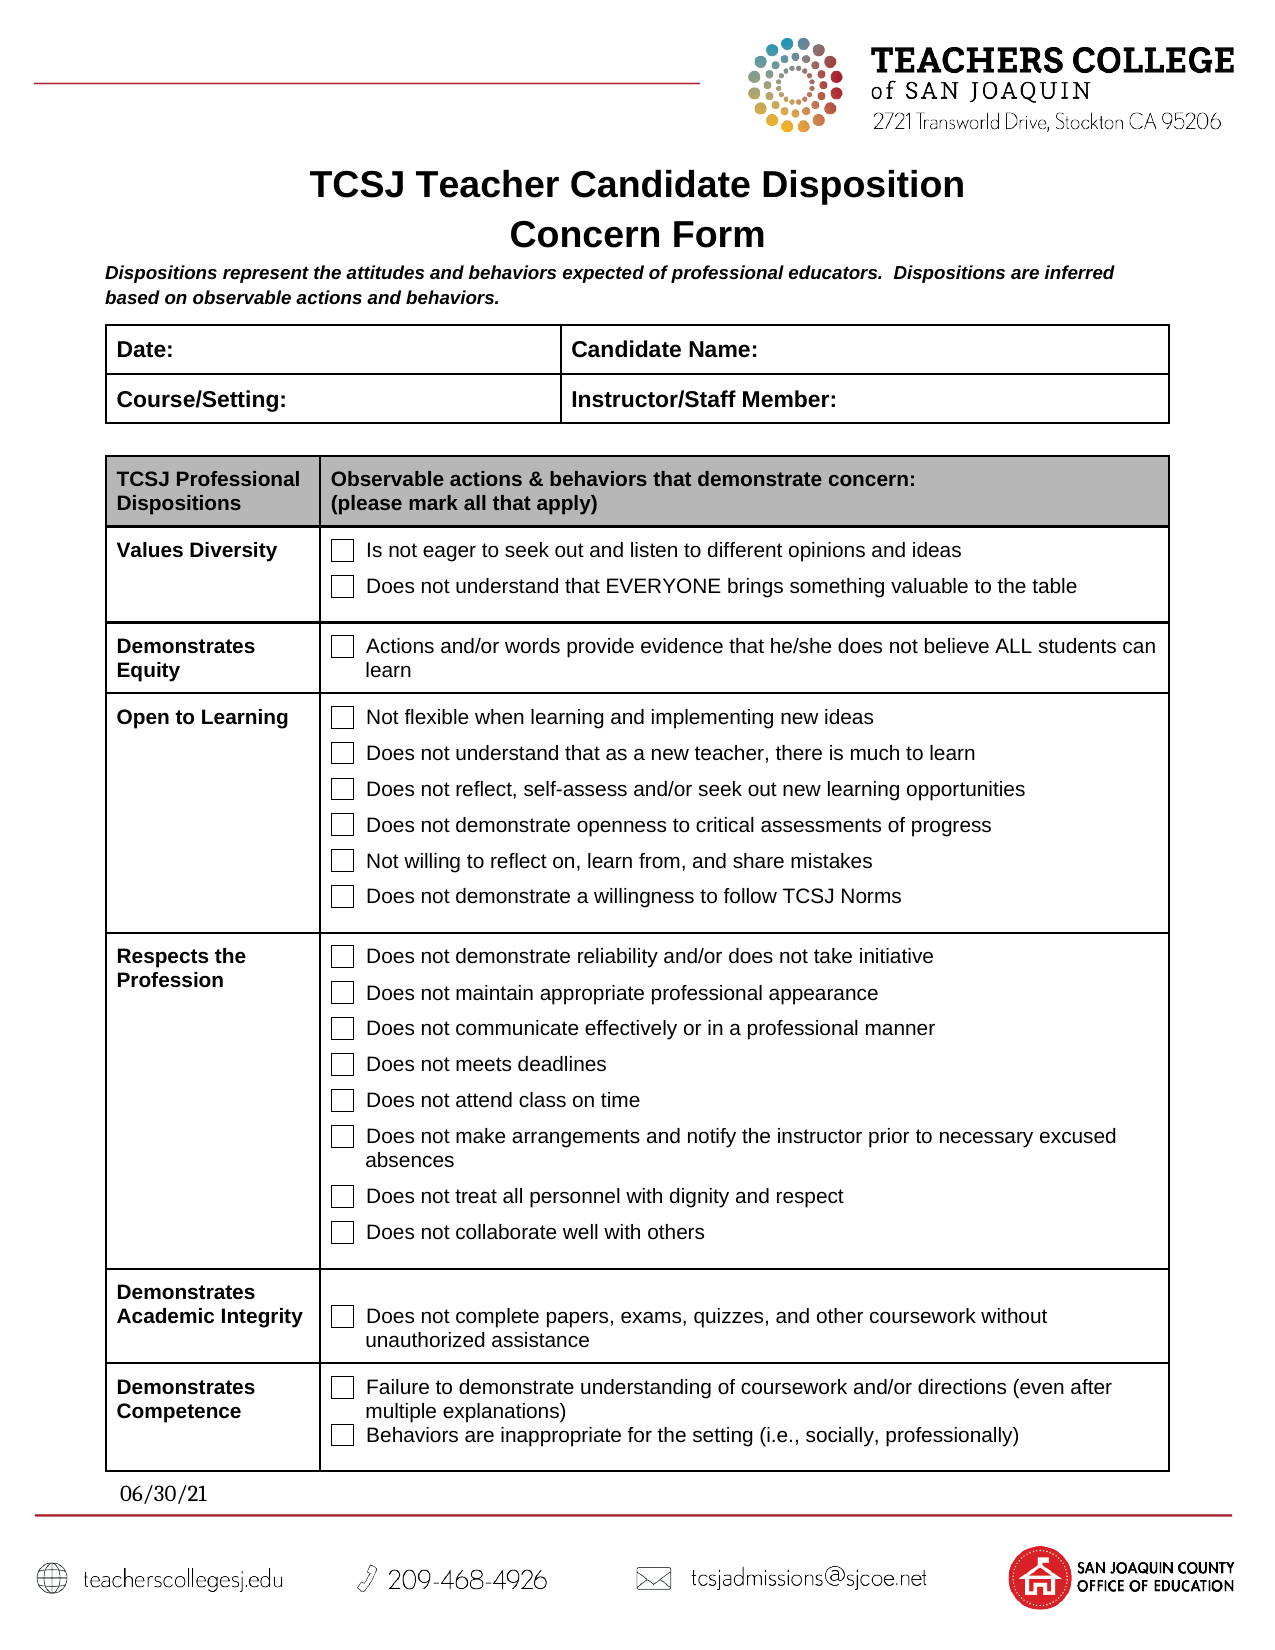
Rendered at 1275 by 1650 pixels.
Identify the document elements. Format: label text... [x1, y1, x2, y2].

table_cell Failure to demonstrate understanding of coursework and/or directions (even after multiple explanations) Behaviors are inappropriate for the setting (i.e., socially, professionally) [321, 1364, 1168, 1470]
table_cell Instructor/Staff Member: [562, 375, 1168, 422]
table_cell Does not complete papers, exams, quizzes, and other coursework without unauthorized assistance [321, 1270, 1168, 1362]
picture [33, 36, 1234, 134]
text Dispositions represent the attitudes and behaviors expected of professional educators. Dispositions are inferred based on observable actions and behaviors. [105, 262, 1170, 308]
table_cell Course/Setting: [107, 375, 560, 422]
table_cell Is not eager to seek out and listen to different opinions and ideas Does not understand that EVERYONE brings something valuable to the table [321, 528, 1168, 621]
picture [34, 1514, 1235, 1610]
table_header TCSJ Professional Dispositions [107, 457, 319, 525]
table_cell Not flexible when learning and implementing new ideas Does not understand that as a new teacher, there is much to learn Does not reflect, self-assess and/or seek out new learning opportunities Does not demonstrate openness to critical assessments of progress Not willing to reflect on, learn from, and share mistakes Does not demonstrate a willingness to follow TCSJ Norms [321, 694, 1168, 932]
text Concern Form [105, 212, 1170, 255]
table_header Candidate Name: [562, 326, 1168, 373]
table_header Observable actions & behaviors that demonstrate concern: (please mark all that apply) [321, 457, 1168, 525]
text TCSJ Teacher Candidate Disposition [105, 162, 1170, 206]
table_header Date: [107, 326, 560, 373]
table_cell Demonstrates Competence [107, 1364, 319, 1470]
table_cell Open to Learning [107, 694, 319, 932]
table_cell Respects the Profession [107, 934, 319, 1267]
table_cell Values Diversity [107, 528, 319, 621]
table_cell Actions and/or words provide evidence that he/she does not believe ALL students can learn [321, 624, 1168, 692]
table_cell Demonstrates Academic Integrity [107, 1270, 319, 1362]
table_cell Does not demonstrate reliability and/or does not take initiative Does not maintain appropriate professional appearance Does not communicate effectively or in a professional manner Does not meets deadlines Does not attend class on time Does not make arrangements and notify the instructor prior to necessary excused absences Does not treat all personnel with dignity and respect Does not collaborate well with others [321, 934, 1168, 1267]
table_cell Demonstrates Equity [107, 624, 319, 692]
